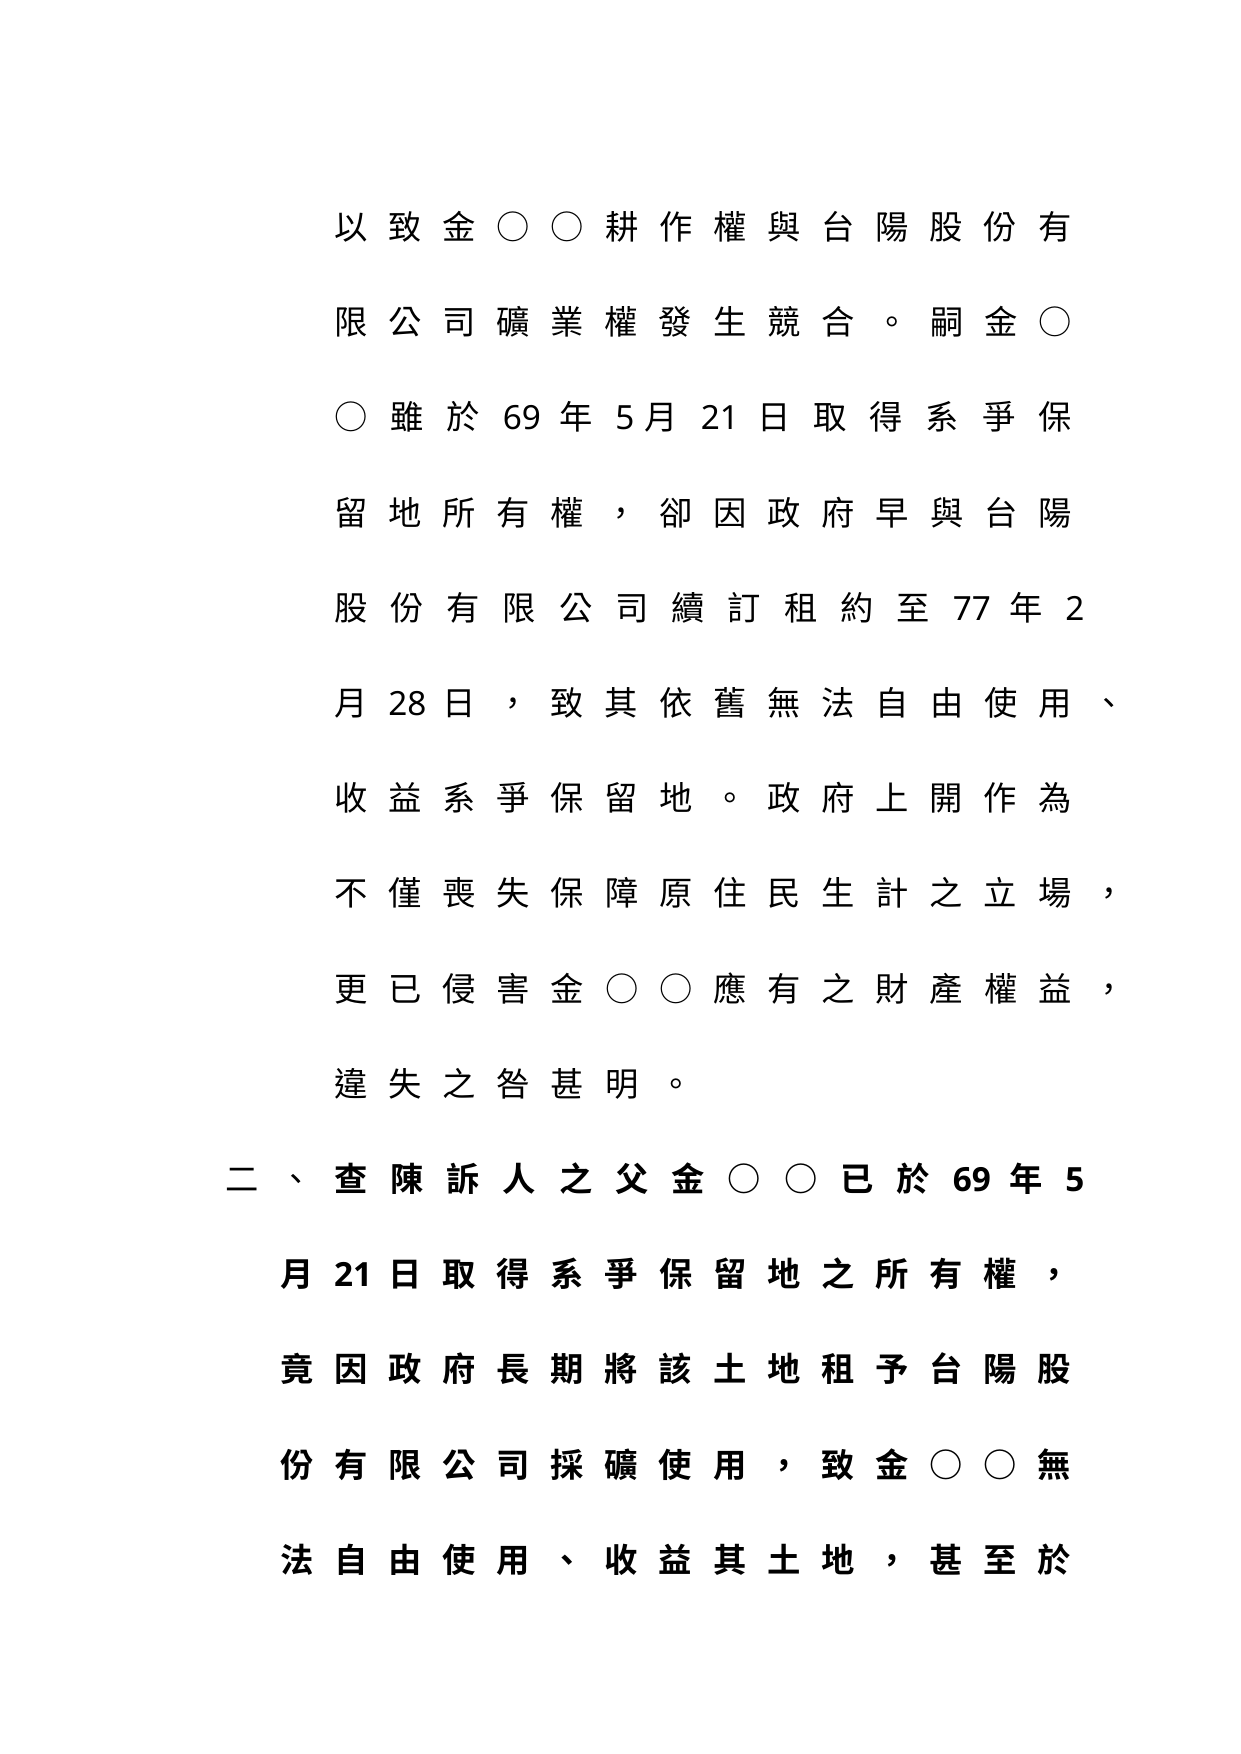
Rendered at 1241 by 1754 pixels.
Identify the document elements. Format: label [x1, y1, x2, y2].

subtitle [242, 177, 1092, 1129]
subtitle [207, 1129, 1092, 1605]
